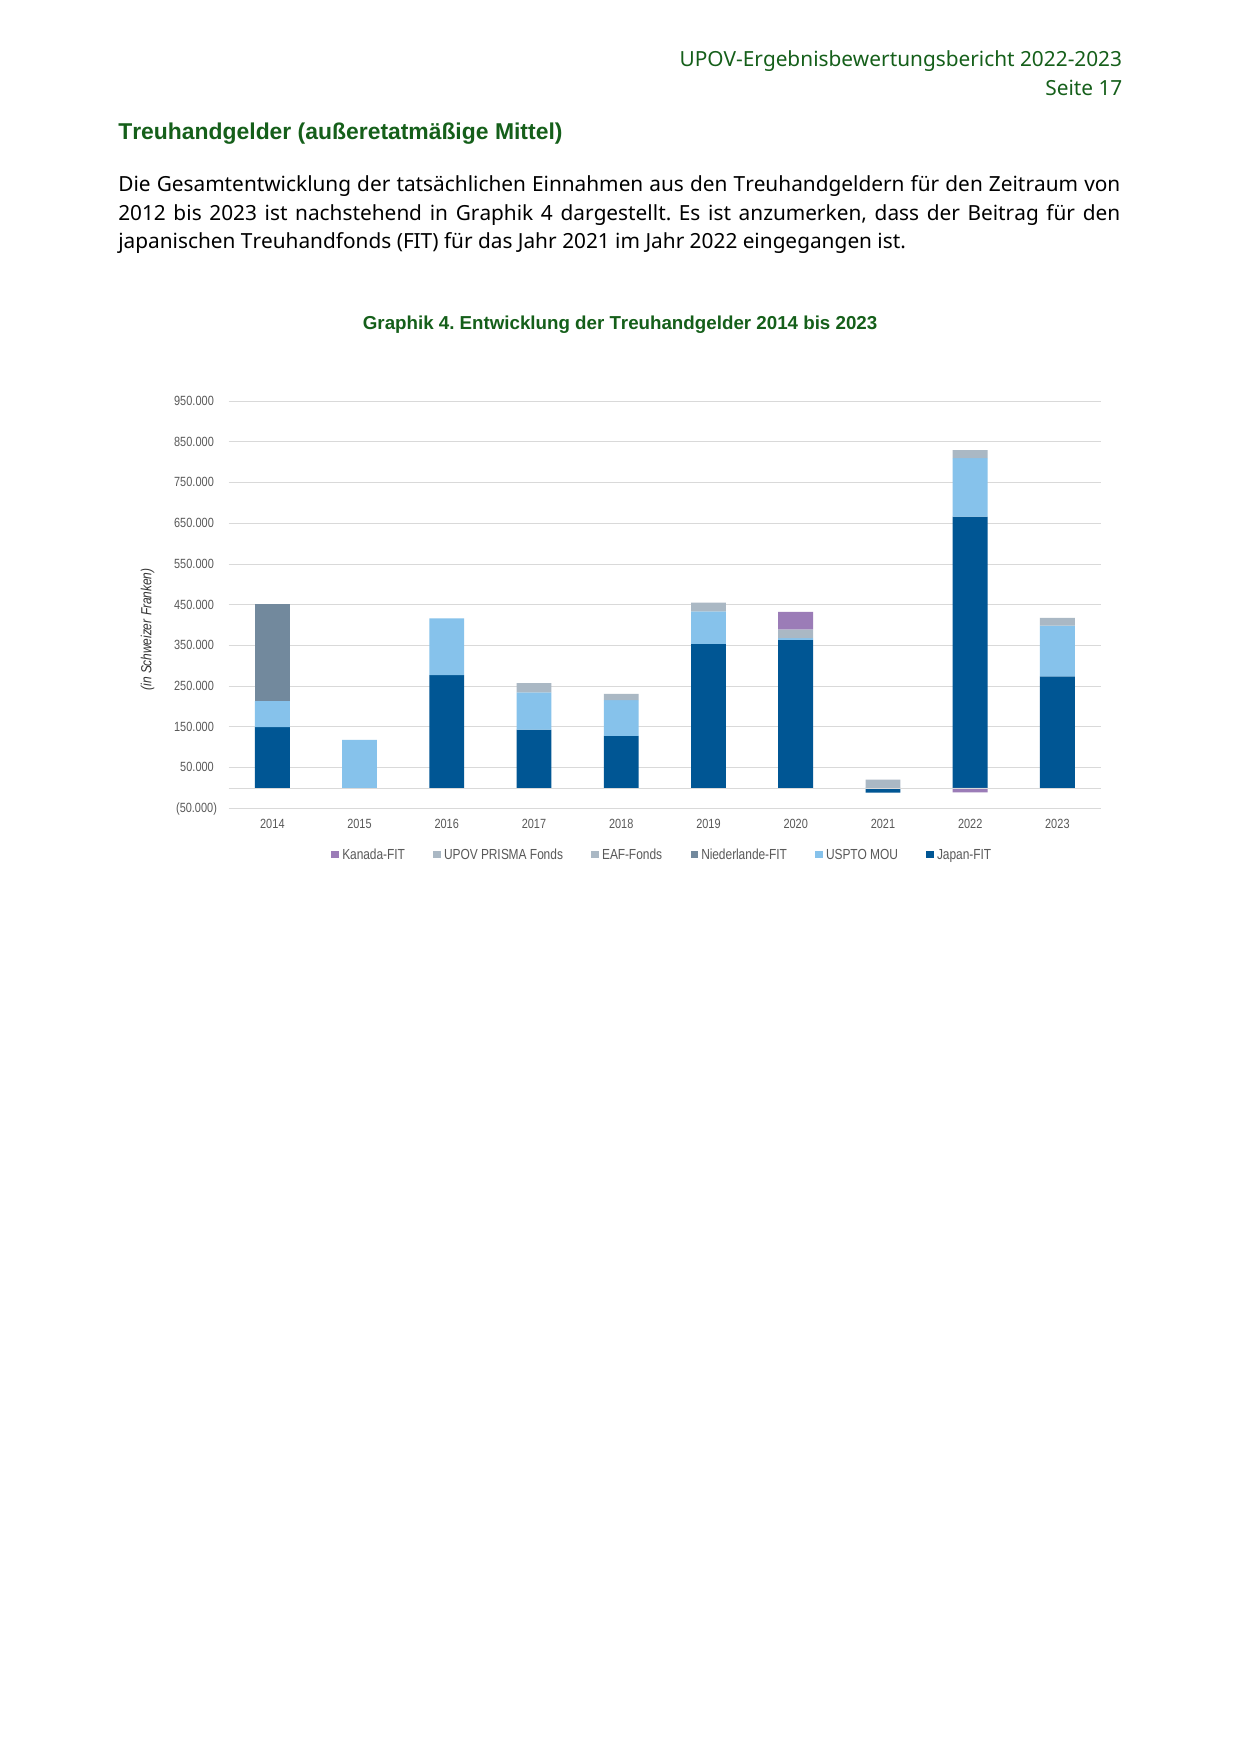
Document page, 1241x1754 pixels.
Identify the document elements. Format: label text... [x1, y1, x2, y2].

text Graphik 4. Entwicklung der Treuhandgelder 2014 bis 2023 [118, 312, 1122, 333]
subtitle Treuhandgelder (außeretatmäßige Mittel) [118, 118, 1122, 144]
list Die Gesamtentwicklung der tatsächlichen Einnahmen aus den Treuhandgeldern für den Zeitraum von 2012 bis 2023 ist nachstehend in Graphik 4 dargestellt. Es ist anzumerken, dass der Beitrag für den japanischen Treuhandfonds (FIT) für das Jahr 2021 im Jahr 2022 eingegangen ist. [118, 169, 1122, 255]
